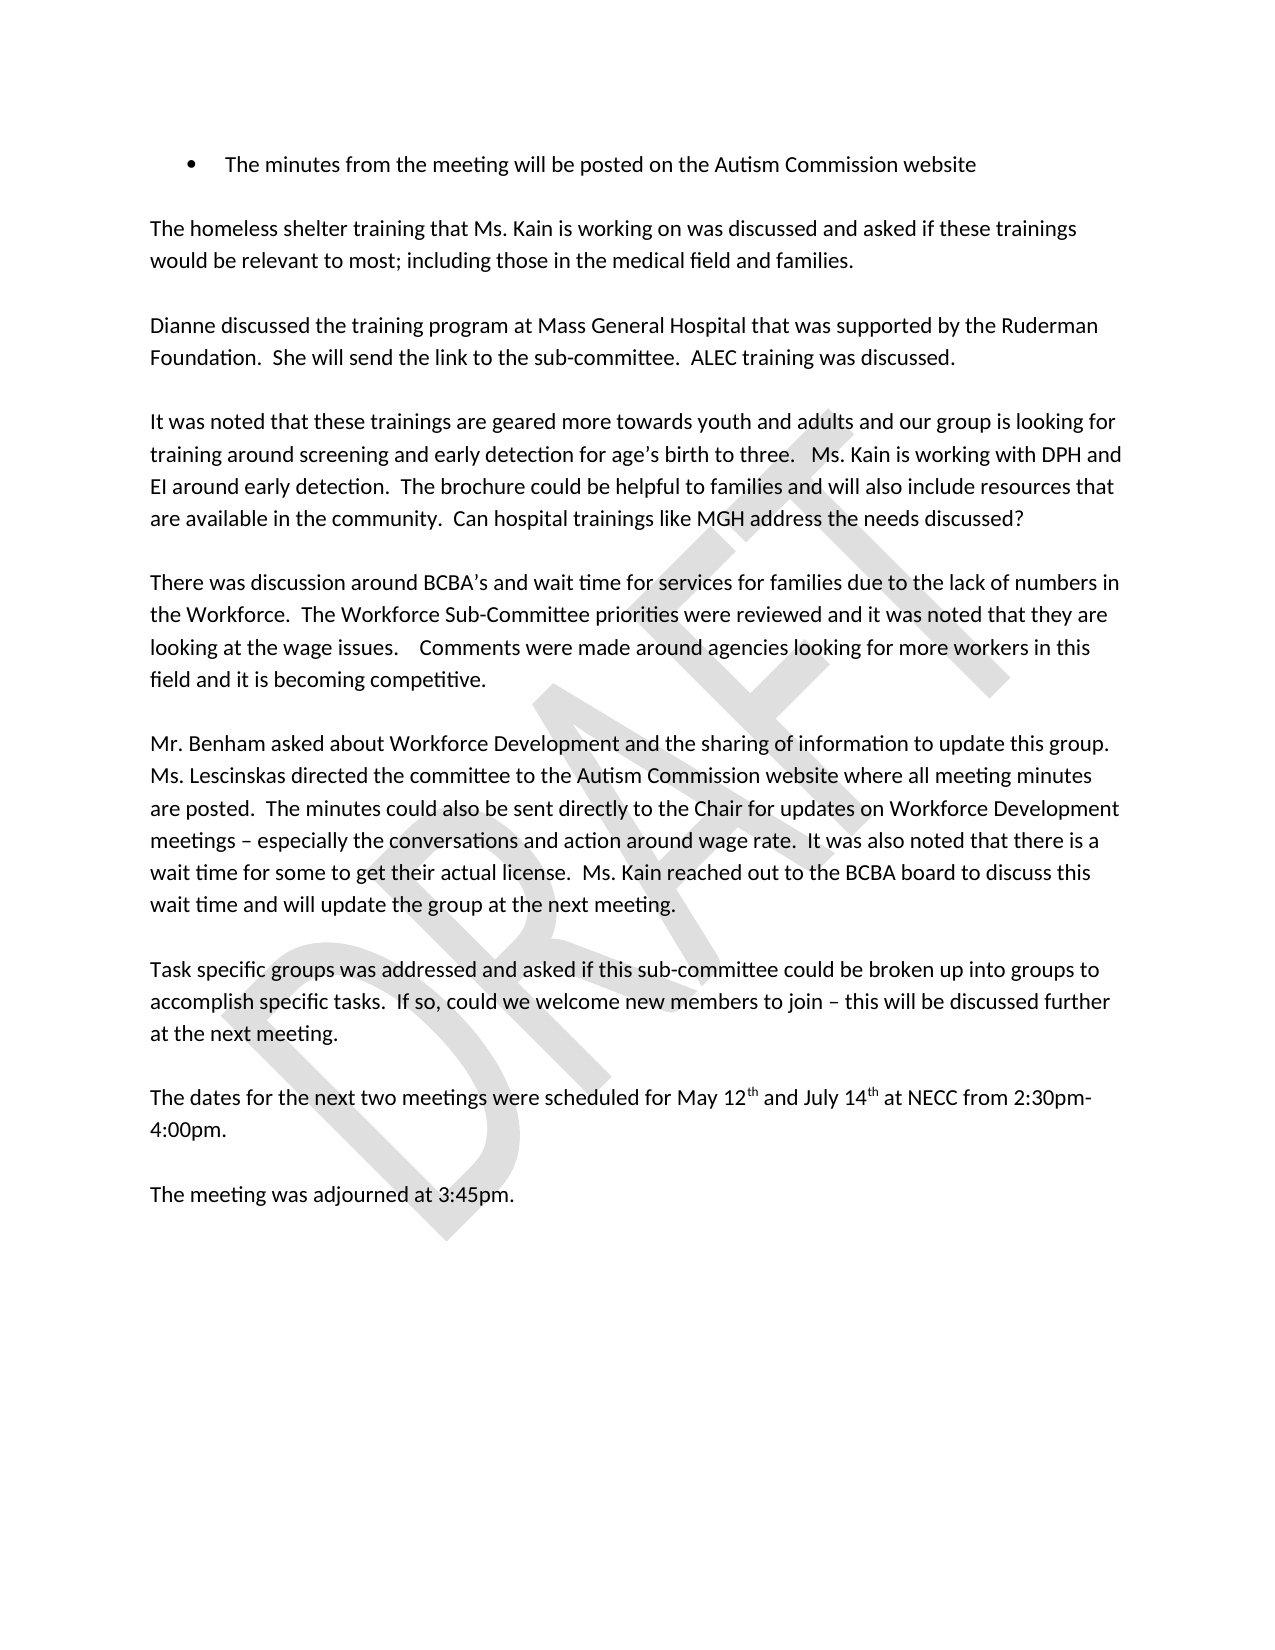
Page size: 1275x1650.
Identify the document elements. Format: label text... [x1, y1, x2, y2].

text The homeless shelter training that Ms. Kain is working on was discussed and asked if these trainings would be relevant to most; including those in the medical field and families. [150, 214, 1125, 274]
text The meeting was adjourned at 3:45pm. [150, 1180, 1125, 1208]
text There was discussion around BCBA’s and wait time for services for families due to the lack of numbers in the Workforce. The Workforce Sub-Committee priorities were reviewed and it was noted that they are looking at the wage issues. Comments were made around agencies looking for more workers in this field and it is becoming competitive. [150, 568, 1125, 693]
text Dianne discussed the training program at Mass General Hospital that was supported by the Ruderman Foundation. She will send the link to the sub-committee. ALEC training was discussed. [150, 311, 1125, 371]
text It was noted that these trainings are geared more towards youth and adults and our group is looking for training around screening and early detection for age’s birth to three. Ms. Kain is working with DPH and EI around early detection. The brochure could be helpful to families and will also include resources that are available in the community. Can hospital trainings like MGH address the needs discussed? [150, 407, 1125, 532]
list The minutes from the meeting will be posted on the Autism Commission website [187, 150, 1125, 178]
text Mr. Benham asked about Workforce Development and the sharing of information to update this group. Ms. Lescinskas directed the committee to the Autism Commission website where all meeting minutes are posted. The minutes could also be sent directly to the Chair for updates on Workforce Development meetings – especially the conversations and action around wage rate. It was also noted that there is a wait time for some to get their actual license. Ms. Kain reached out to the BCBA board to discuss this wait time and will update the group at the next meeting. [150, 729, 1125, 918]
text Task specific groups was addressed and asked if this sub-committee could be broken up into groups to accomplish specific tasks. If so, could we welcome new members to join – this will be discussed further at the next meeting. [150, 955, 1125, 1047]
text The dates for the next two meetings were scheduled for May 12th and July 14th at NECC from 2:30pm-4:00pm. [150, 1083, 1125, 1144]
